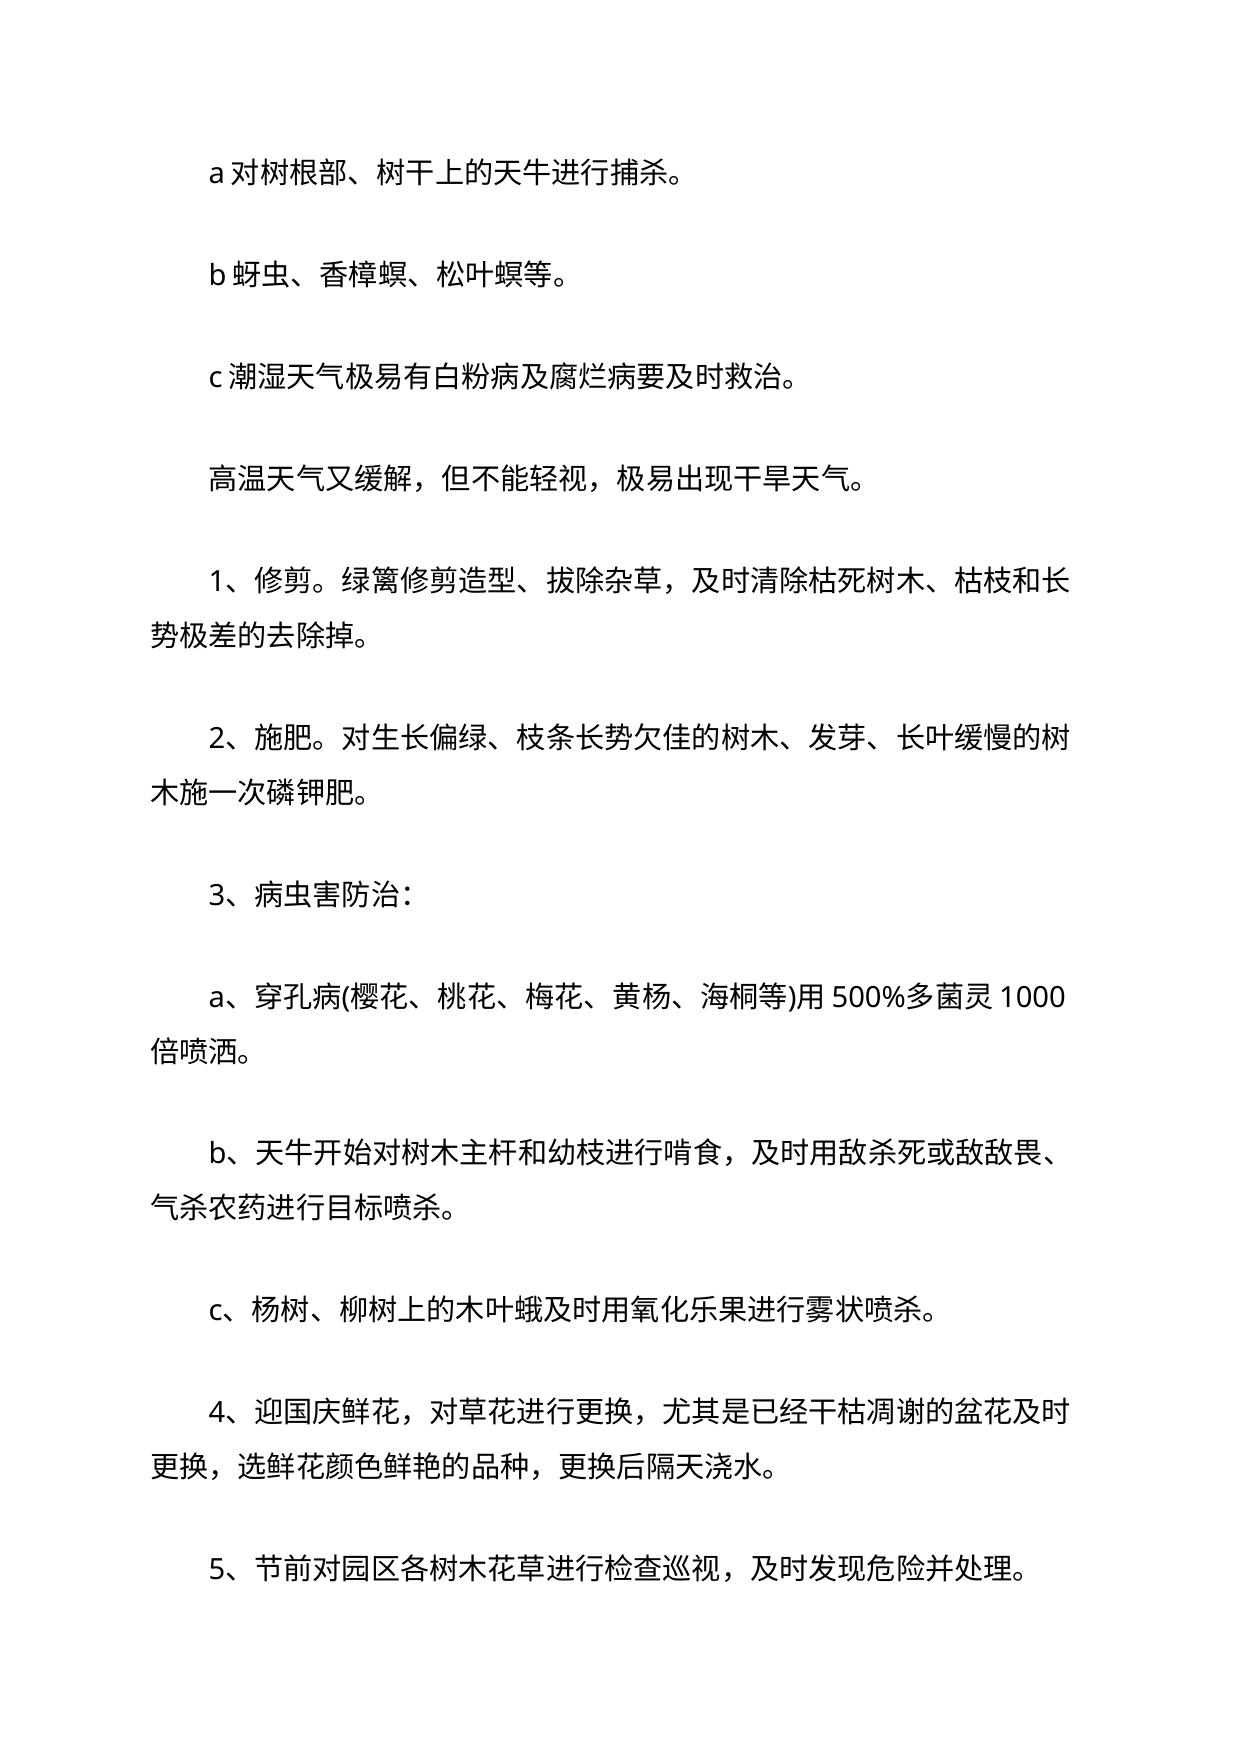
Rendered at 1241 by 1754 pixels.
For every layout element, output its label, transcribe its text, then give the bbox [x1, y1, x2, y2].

text a、穿孔病(樱花、桃花、梅花、黄杨、海桐等)用500%多菌灵1000倍喷洒。 [150, 973, 1090, 1071]
text 1、修剪。绿篱修剪造型、拔除杂草，及时清除枯死树木、枯枝和长势极差的去除掉。 [150, 558, 1090, 655]
text b蚜虫、香樟螟、松叶螟等。 [150, 252, 1090, 294]
text 高温天气又缓解，但不能轻视，极易出现干旱天气。 [150, 456, 1090, 498]
text 2、施肥。对生长偏绿、枝条长势欠佳的树木、发芽、长叶缓慢的树木施一次磷钾肥。 [150, 714, 1090, 812]
text 4、迎国庆鲜花，对草花进行更换，尤其是已经干枯凋谢的盆花及时更换，选鲜花颜色鲜艳的品种，更换后隔天浇水。 [150, 1389, 1090, 1486]
text c、杨树、柳树上的木叶蛾及时用氧化乐果进行雾状喷杀。 [150, 1287, 1090, 1329]
text a对树根部、树干上的天牛进行捕杀。 [150, 150, 1090, 192]
text c潮湿天气极易有白粉病及腐烂病要及时救治。 [150, 354, 1090, 396]
text b、天牛开始对树木主杆和幼枝进行啃食，及时用敌杀死或敌敌畏、气杀农药进行目标喷杀。 [150, 1130, 1090, 1227]
text 3、病虫害防治： [150, 871, 1090, 914]
text 5、节前对园区各树木花草进行检查巡视，及时发现危险并处理。 [150, 1546, 1090, 1588]
